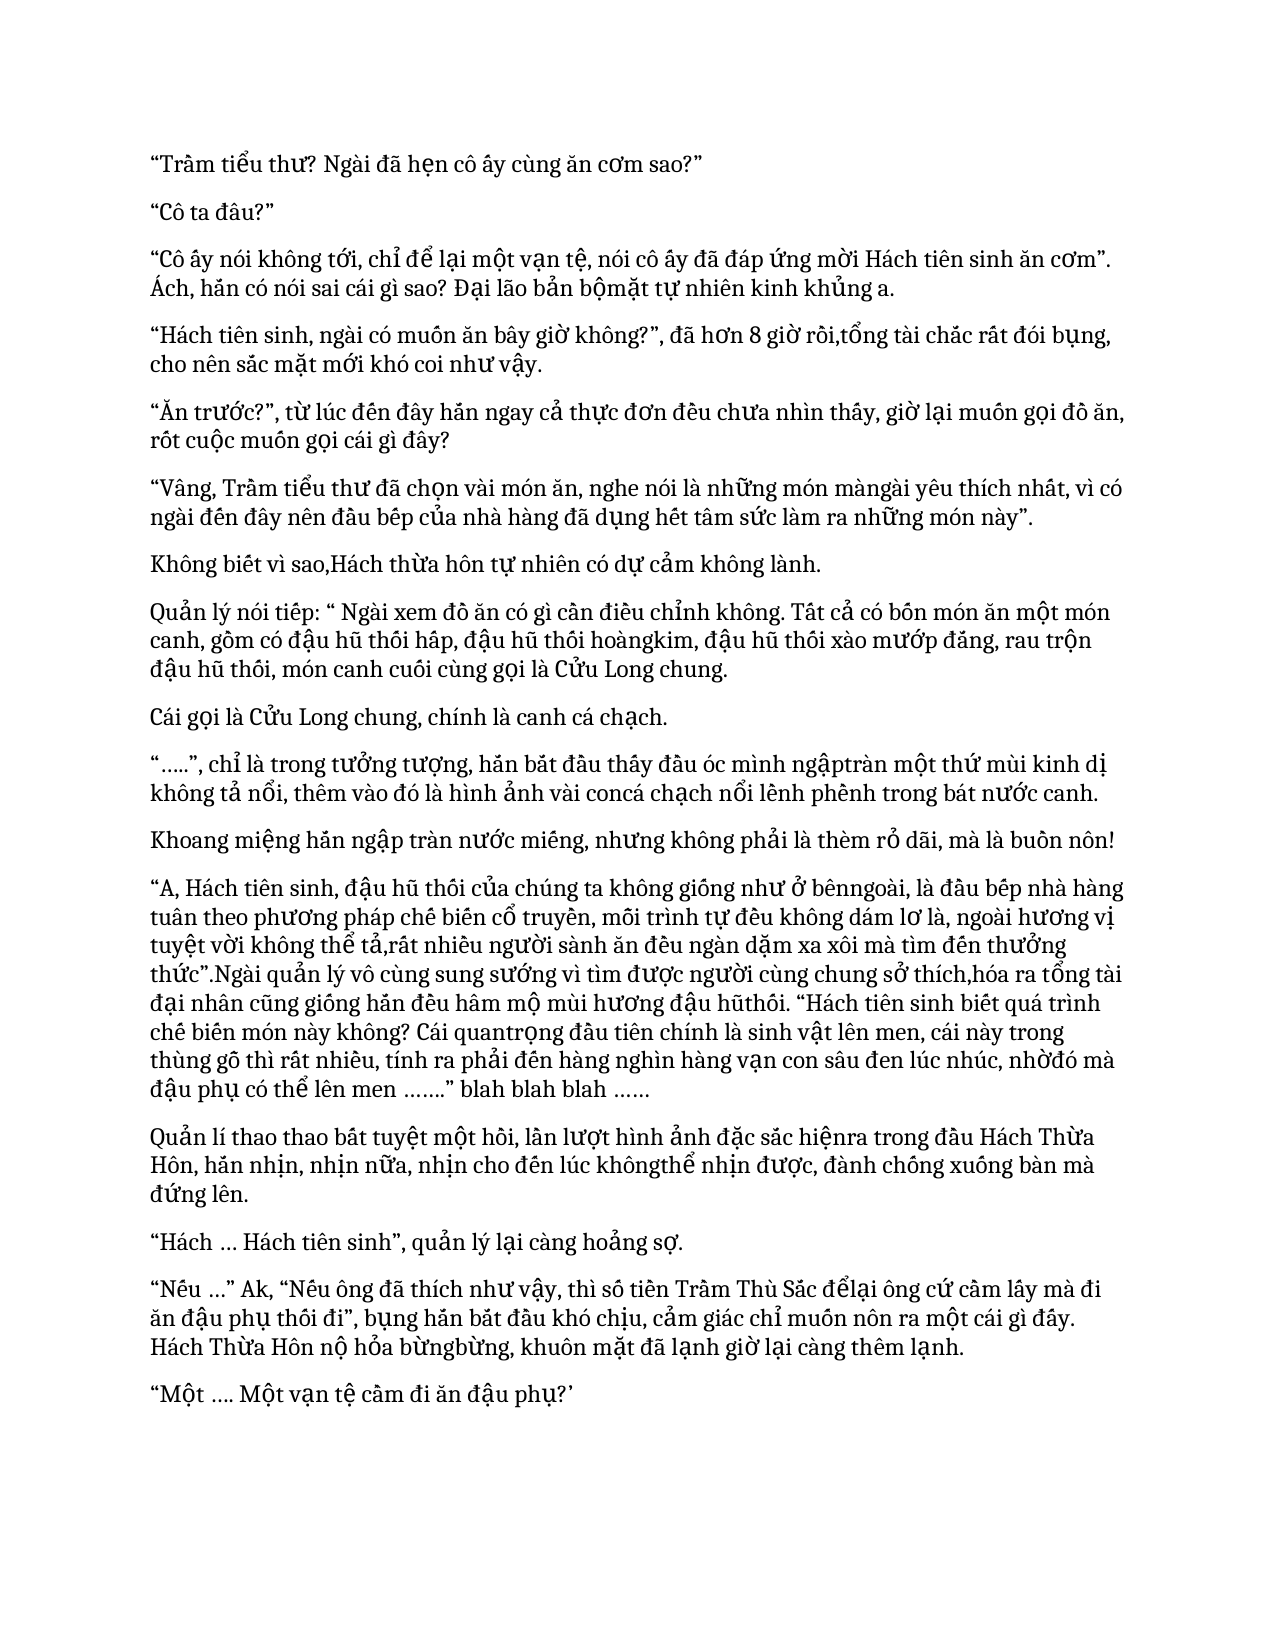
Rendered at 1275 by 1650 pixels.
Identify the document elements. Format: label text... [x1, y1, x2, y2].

text “Cô ta đâu?” [150, 197, 1125, 226]
text Quản lý nói tiếp: “ Ngài xem đồ ăn có gì cần điều chỉnh không. Tất cả có bốn món ăn một món canh, gồm có đậu hũ thối hấp, đậu hũ thối hoàngkim, đậu hũ thối xào mướp đắng, rau trộn đậu hũ thối, món canh cuối cùng gọi là Cửu Long chung. [150, 597, 1125, 684]
text Quản lí thao thao bất tuyệt một hồi, lần lượt hình ảnh đặc sắc hiệnra trong đầu Hách Thừa Hôn, hắn nhịn, nhịn nữa, nhịn cho đến lúc khôngthể nhịn được, đành chống xuống bàn mà đứng lên. [150, 1122, 1125, 1209]
text Không biết vì sao,Hách thừa hôn tự nhiên có dự cảm không lành. [150, 550, 1125, 579]
text “Cô ấy nói không tới, chỉ để lại một vạn tệ, nói cô ấy đã đáp ứng mời Hách tiên sinh ăn cơm”. Ách, hắn có nói sai cái gì sao? Đại lão bản bộmặt tự nhiên kinh khủng a. [150, 245, 1125, 302]
text “Ăn trước?”, từ lúc đến đây hắn ngay cả thực đơn đều chưa nhìn thấy, giờ lại muốn gọi đồ ăn, rốt cuộc muốn gọi cái gì đây? [150, 397, 1125, 455]
text “Trầm tiểu thư? Ngài đã hẹn cô ấy cùng ăn cơm sao?” [150, 150, 1125, 179]
text “Vâng, Trầm tiểu thư đã chọn vài món ăn, nghe nói là những món màngài yêu thích nhất, vì có ngài đến đây nên đầu bếp của nhà hàng đã dụng hết tâm sức làm ra những món này”. [150, 474, 1125, 531]
text “Nếu …” Ak, “Nếu ông đã thích như vậy, thì số tiền Trầm Thù Sắc đểlại ông cứ cầm lấy mà đi ăn đậu phụ thối đi”, bụng hắn bắt đầu khó chịu, cảm giác chỉ muốn nôn ra một cái gì đấy. Hách Thừa Hôn nộ hỏa bừngbừng, khuôn mặt đã lạnh giờ lại càng thêm lạnh. [150, 1275, 1125, 1361]
text “Hách tiên sinh, ngài có muốn ăn bây giờ không?”, đã hơn 8 giờ rồi,tổng tài chắc rất đói bụng, cho nên sắc mặt mới khó coi như vậy. [150, 321, 1125, 379]
text “…..”, chỉ là trong tưởng tượng, hắn bắt đầu thấy đầu óc mình ngậptràn một thứ mùi kinh dị không tả nổi, thêm vào đó là hình ảnh vài concá chạch nổi lềnh phềnh trong bát nước canh. [150, 750, 1125, 807]
text “Hách … Hách tiên sinh”, quản lý lại càng hoảng sợ. [150, 1227, 1125, 1256]
text Cái gọi là Cửu Long chung, chính là canh cá chạch. [150, 702, 1125, 731]
text “Một …. Một vạn tệ cầm đi ăn đậu phụ?’ [150, 1380, 1125, 1409]
text “A, Hách tiên sinh, đậu hũ thối của chúng ta không giống như ở bênngoài, là đầu bếp nhà hàng tuân theo phương pháp chế biến cổ truyền, mỗi trình tự đều không dám lơ là, ngoài hương vị tuyệt vời không thể tả,rất nhiều người sành ăn đều ngàn dặm xa xôi mà tìm đến thưởng thức”.Ngài quản lý vô cùng sung sướng vì tìm được người cùng chung sở thích,hóa ra tổng tài đại nhân cũng giống hắn đều hâm mộ mùi hương đậu hũthối. “Hách tiên sinh biết quá trình chế biến món này không? Cái quantrọng đầu tiên chính là sinh vật lên men, cái này trong thùng gỗ thì rất nhiều, tính ra phải đến hàng nghìn hàng vạn con sâu đen lúc nhúc, nhờđó mà đậu phụ có thể lên men …….” blah blah blah …… [150, 874, 1125, 1104]
text Khoang miệng hắn ngập tràn nước miếng, nhưng không phải là thèm rỏ dãi, mà là buồn nôn! [150, 826, 1125, 855]
